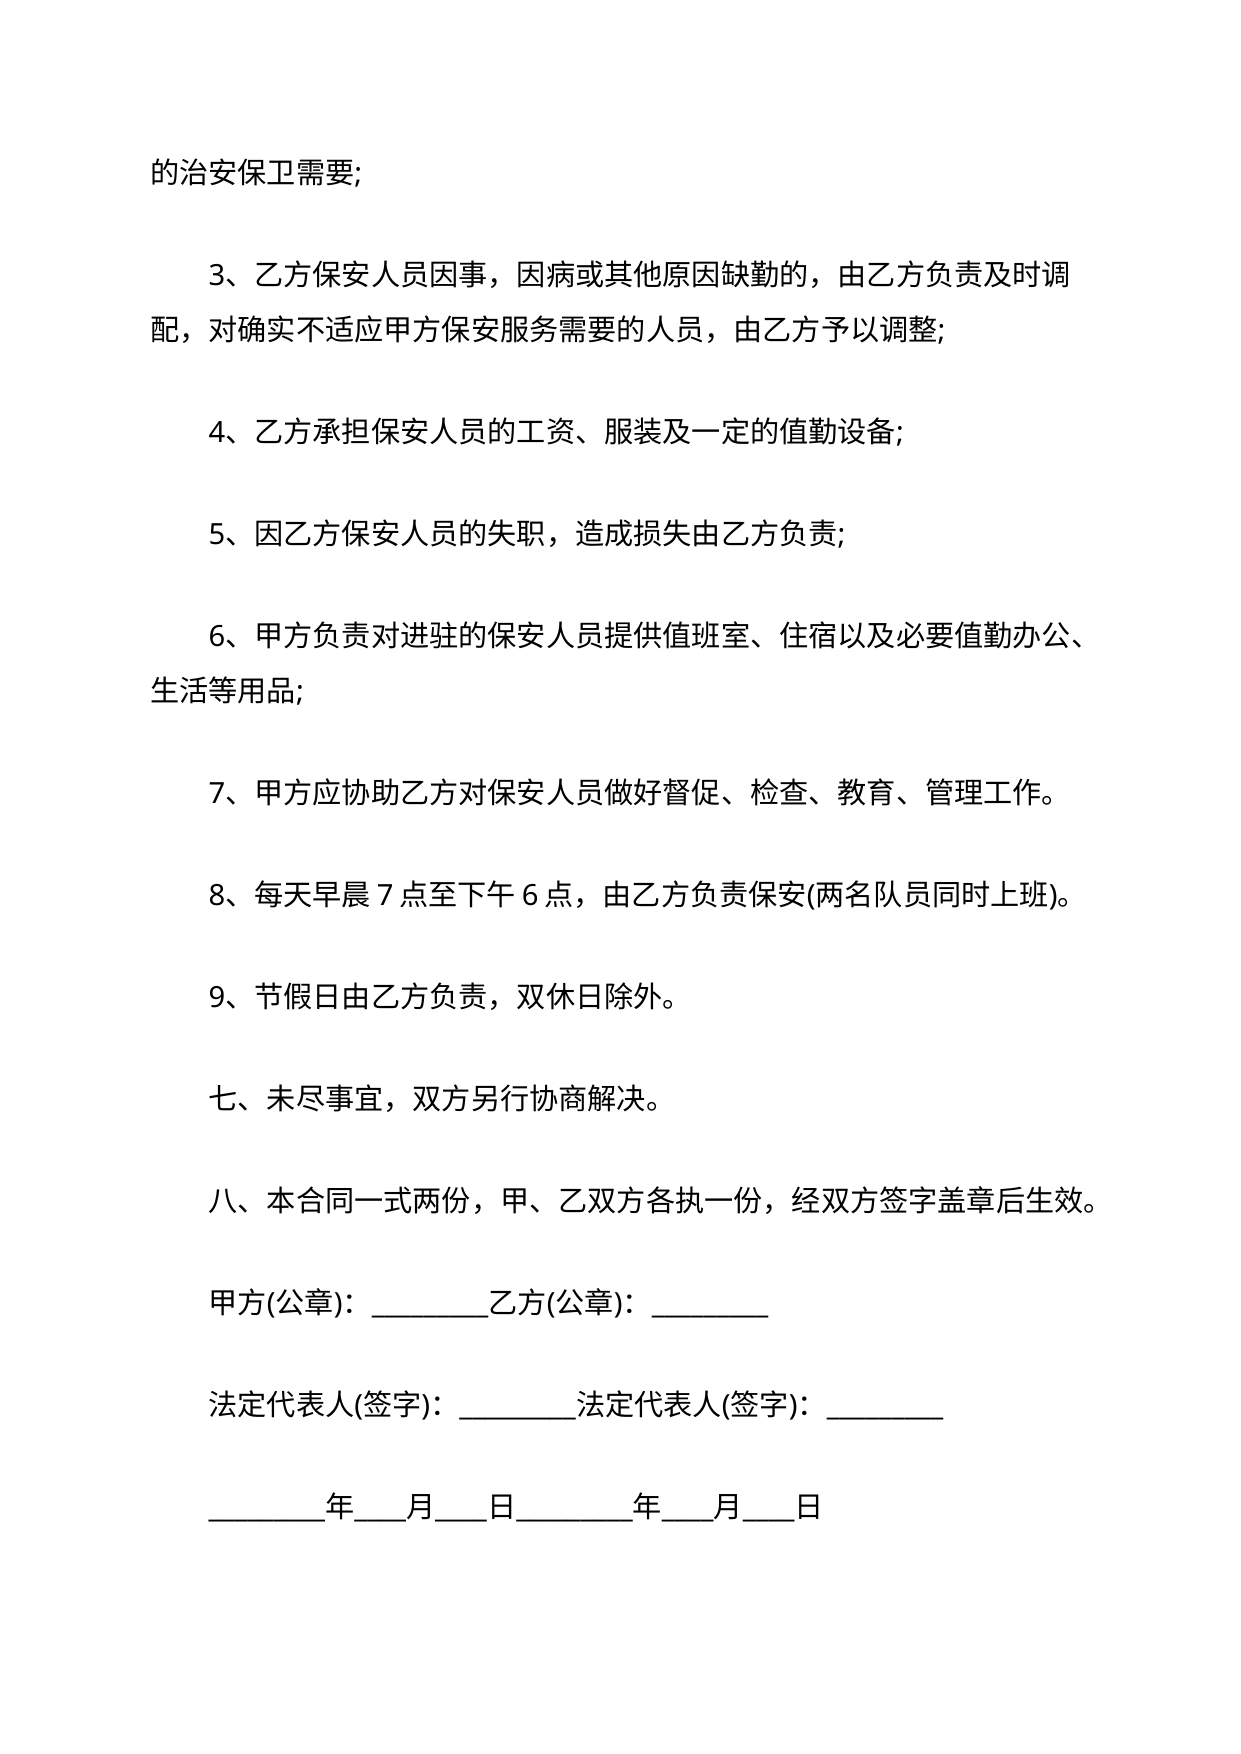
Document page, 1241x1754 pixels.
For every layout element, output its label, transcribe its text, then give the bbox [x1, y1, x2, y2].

text 4、乙方承担保安人员的工资、服装及一定的值勤设备; [150, 409, 1090, 451]
text 3、乙方保安人员因事，因病或其他原因缺勤的，由乙方负责及时调配，对确实不适应甲方保安服务需要的人员，由乙方予以调整; [150, 252, 1090, 349]
text 八、本合同一式两份，甲、乙双方各执一份，经双方签字盖章后生效。 [150, 1178, 1090, 1220]
text 6、甲方负责对进驻的保安人员提供值班室、住宿以及必要值勤办公、生活等用品; [150, 613, 1090, 710]
text 法定代表人(签字)：_________法定代表人(签字)：_________ [150, 1381, 1090, 1424]
text 7、甲方应协助乙方对保安人员做好督促、检查、教育、管理工作。 [150, 770, 1090, 812]
text _________年____月____日_________年____月____日 [150, 1483, 1090, 1526]
text 甲方(公章)：_________乙方(公章)：_________ [150, 1279, 1090, 1322]
text 8、每天早晨7点至下午6点，由乙方负责保安(两名队员同时上班)。 [150, 872, 1090, 914]
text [150, 150, 1090, 192]
text 七、未尽事宜，双方另行协商解决。 [150, 1076, 1090, 1118]
text 9、节假日由乙方负责，双休日除外。 [150, 974, 1090, 1016]
text 5、因乙方保安人员的失职，造成损失由乙方负责; [150, 511, 1090, 553]
